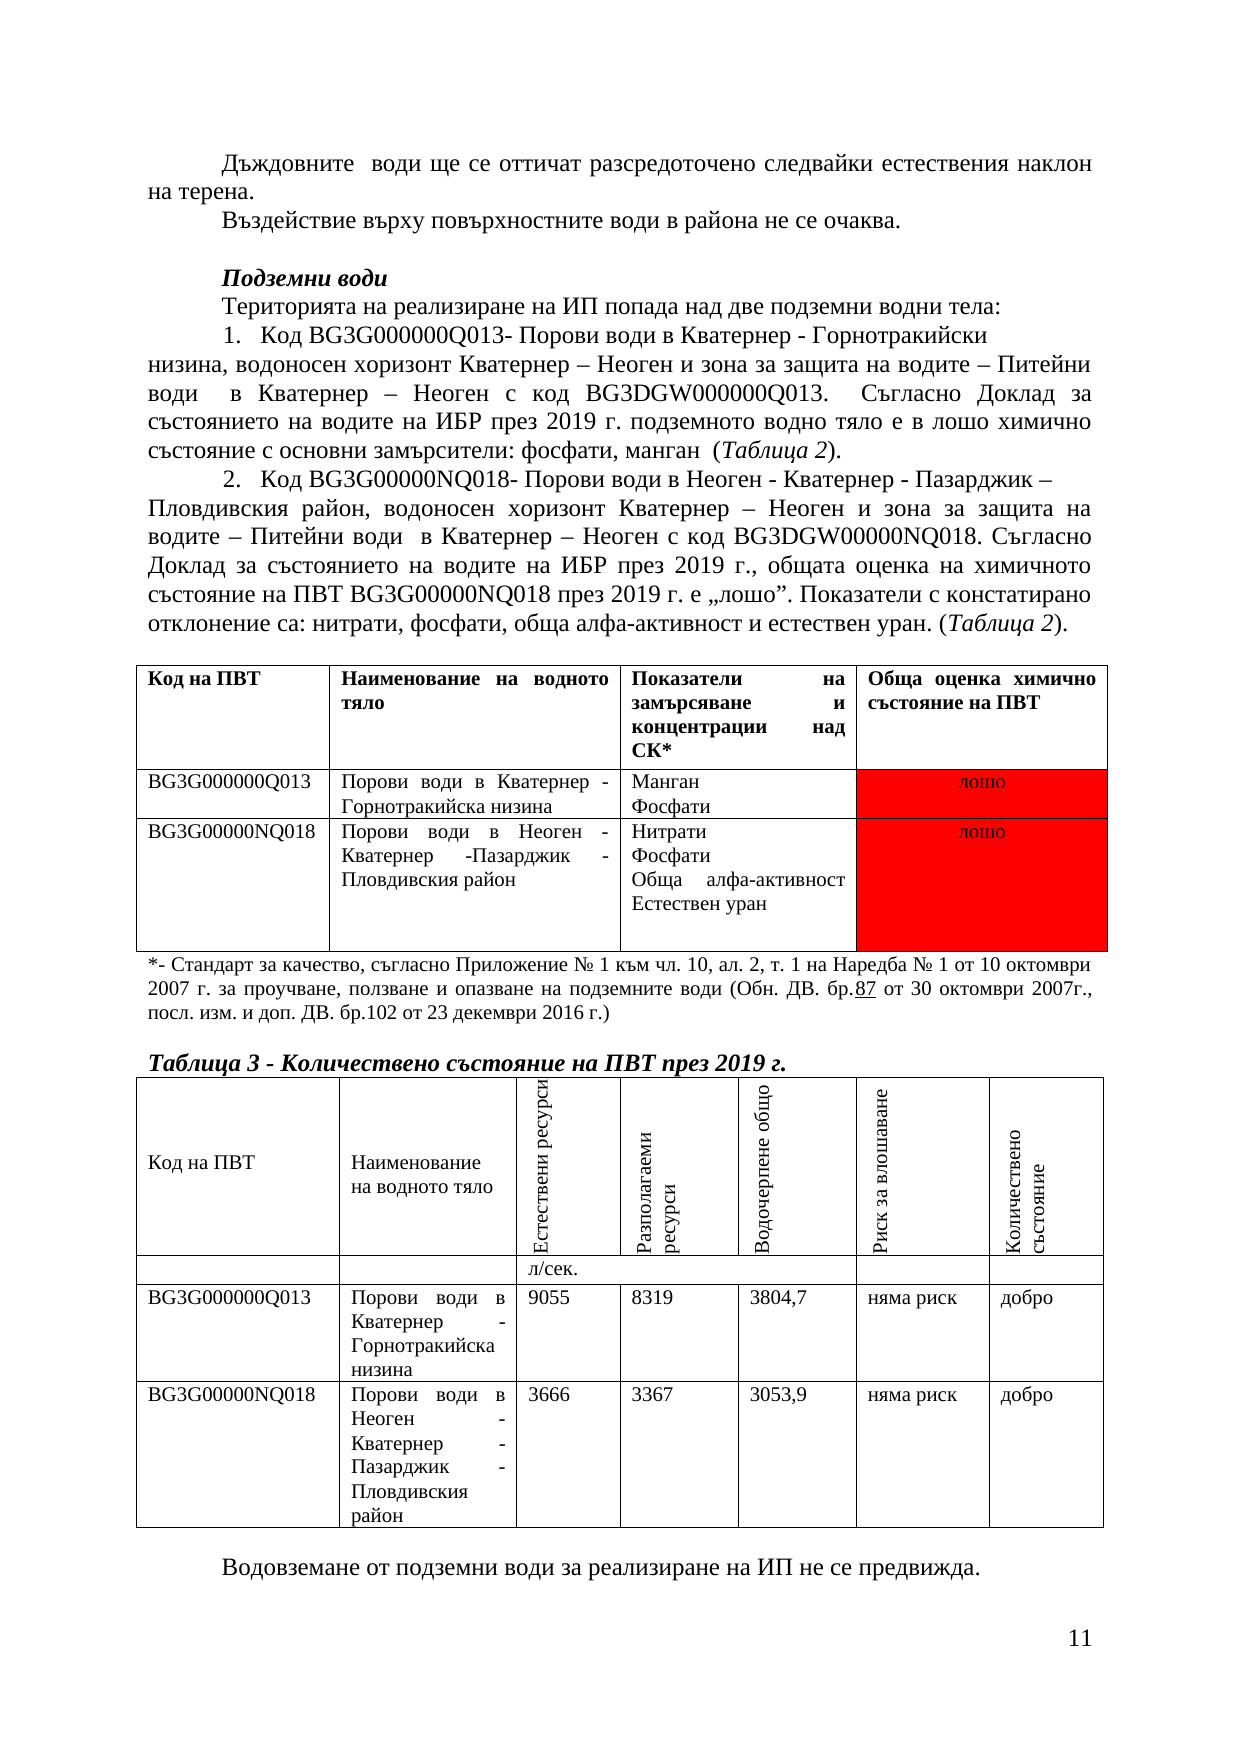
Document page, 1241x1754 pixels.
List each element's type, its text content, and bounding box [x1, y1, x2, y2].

table_cell 3367 [621, 1382, 738, 1527]
table_cell BG3G00000NQ018 [137, 1382, 339, 1527]
table_cell 3666 [517, 1382, 620, 1527]
table_cell BG3G00000NQ018 [137, 819, 329, 951]
table_cell лошо [857, 770, 1107, 818]
table_cell Порови води в Кватернер -Горнотракийска низина [340, 1285, 516, 1381]
table_header Естествени ресурси [517, 1078, 620, 1254]
text Подземни води [148, 263, 1093, 291]
table_cell няма риск [857, 1285, 989, 1381]
list Код BG3G000000Q013- Порови води в Кватернер - Горнотракийски [223, 320, 1093, 349]
text Таблица 3 - Количествено състояние на ПВТ през 2019 г. [148, 1048, 1093, 1077]
text низина, водоносен хоризонт Кватернер – Неоген и зона за защита на водите – Питейни води в Кватернер – Неоген с код BG3DGW000000Q013. Съгласно Доклад за състоянието на водите на ИБР през 2019 г. подземното водно тяло е в лошо химично състояние с основни замърсители: фосфати, манган (Таблица 2). [148, 349, 1093, 464]
table_cell добро [990, 1382, 1103, 1527]
table_cell BG3G000000Q013 [137, 770, 329, 818]
table_cell л/сек. [517, 1256, 856, 1284]
table_header Показатели на замърсяване и концентрации над СК* [621, 666, 856, 768]
table_header Водочерпене общо [739, 1078, 856, 1254]
table_cell Нитрати Фосфати Обща алфа-активност Естествен уран [621, 819, 856, 951]
table_cell няма риск [857, 1382, 989, 1527]
table_cell [857, 1256, 989, 1284]
list Код BG3G00000NQ018- Порови води в Неоген - Кватернер - Пазарджик – [223, 464, 1093, 493]
table_cell 8319 [621, 1285, 738, 1381]
table_header Наименование на водното тяло [340, 1078, 516, 1254]
table_cell [990, 1256, 1103, 1284]
table_header Наименование на водното тяло [330, 666, 620, 768]
table_cell 3804,7 [739, 1285, 856, 1381]
table_cell Порови води в Кватернер -Горнотракийска низина [330, 770, 620, 818]
table_cell 9055 [517, 1285, 620, 1381]
text Територията на реализиране на ИП попада над две подземни водни тела: [148, 291, 1093, 320]
table_cell BG3G000000Q013 [137, 1285, 339, 1381]
table_cell добро [990, 1285, 1103, 1381]
table_header Обща оценка химично състояние на ПВТ [857, 666, 1107, 768]
table_header Риск за влошаване [857, 1078, 989, 1254]
table_header Количествено състояние [990, 1078, 1103, 1254]
table_cell Манган Фосфати [621, 770, 856, 818]
table_cell Порови води в Неоген -Кватернер -Пазарджик -Пловдивския район [330, 819, 620, 951]
table_cell 3053,9 [739, 1382, 856, 1527]
table_cell [137, 1256, 339, 1284]
table_cell лошо [857, 819, 1107, 951]
table_cell Порови води в Неоген -Кватернер -Пазарджик -Пловдивския район [340, 1382, 516, 1527]
text Водовземане от подземни води за реализиране на ИП не се предвижда. [148, 1552, 1093, 1581]
table_cell [340, 1256, 516, 1284]
text Въздействие върху повърхностните води в района не се очаква. [148, 205, 1093, 234]
table_header Код на ПВТ [137, 1078, 339, 1254]
text Дъждовните води ще се оттичат разсредоточено следвайки естествения наклон на терена. [148, 148, 1093, 205]
table_header Разполагаеми ресурси [621, 1078, 738, 1254]
table_header Код на ПВТ [137, 666, 329, 768]
text Пловдивския район, водоносен хоризонт Кватернер – Неоген и зона за защита на водите – Питейни води в Кватернер – Неоген с код BG3DGW00000NQ018. Съгласно Доклад за състоянието на водите на ИБР през 2019 г., общата оценка на химичното състояние на ПВТ BG3G00000NQ018 през 2019 г. е „лошо”. Показатели с констатирано отклонение са: нитрати, фосфати, обща алфа-активност и естествен уран. (Таблица 2). [148, 493, 1093, 636]
text *- Стандарт за качество, съгласно Приложение № 1 към чл. 10, ал. 2, т. 1 на Наредба № 1 от 10 октомври 2007 г. за проучване, ползване и опазване на подземните води (Обн. ДВ. бр.87 от 30 октомври 2007г., посл. изм. и доп. ДВ. бр.102 от 23 декември 2016 г.) [148, 952, 1093, 1024]
